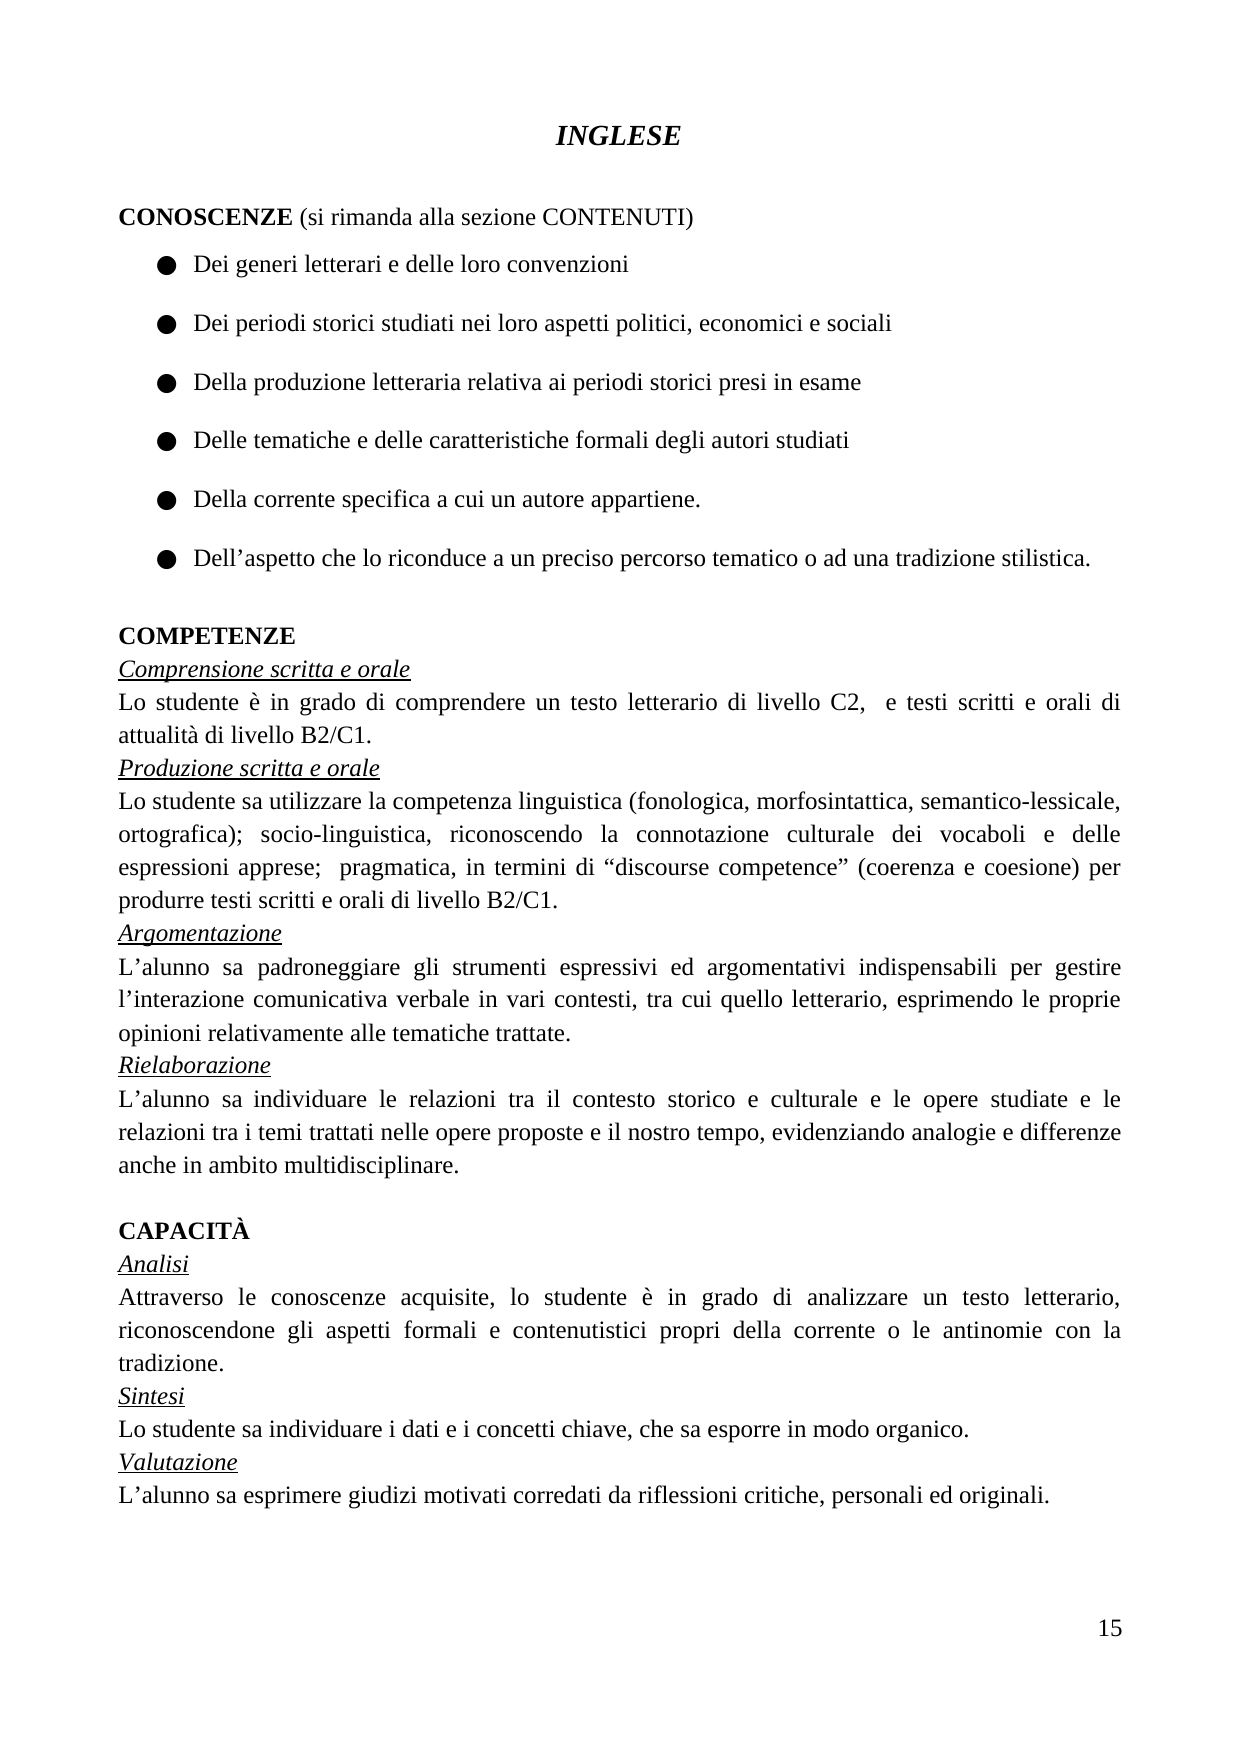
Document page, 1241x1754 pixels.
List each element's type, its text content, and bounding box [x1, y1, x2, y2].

text CONOSCENZE (si rimanda alla sezione CONTENUTI) [118, 202, 1122, 231]
text L’alunno sa individuare le relazioni tra il contesto storico e culturale e le opere studiate e le relazioni tra i temi trattati nelle opere proposte e il nostro tempo, evidenziando analogie e differenze anche in ambito multidisciplinare. [118, 1084, 1122, 1178]
text CAPACITÀ [118, 1216, 1122, 1244]
text Argomentazione [118, 918, 1122, 947]
text Produzione scritta e orale [118, 753, 1122, 782]
text L’alunno sa esprimere giudizi motivati corredati da riflessioni critiche, personali ed originali. [118, 1480, 1122, 1509]
list Dei generi letterari e delle loro convenzioni [156, 235, 1122, 286]
text L’alunno sa padroneggiare gli strumenti espressivi ed argomentativi indispensabili per gestire l’interazione comunicativa verbale in vari contesti, tra cui quello letterario, esprimendo le proprie opinioni relativamente alle tematiche trattate. [118, 952, 1122, 1046]
text Lo studente sa individuare i dati e i concetti chiave, che sa esporre in modo organico. [118, 1414, 1122, 1443]
text Lo studente sa utilizzare la competenza linguistica (fonologica, morfosintattica, semantico-lessicale, ortografica); socio-linguistica, riconoscendo la connotazione culturale dei vocaboli e delle espressioni apprese; pragmatica, in termini di “discourse competence” (coerenza e coesione) per produrre testi scritti e orali di livello B2/C1. [118, 786, 1122, 914]
text Rielaborazione [118, 1051, 1122, 1079]
list Delle tematiche e delle caratteristiche formali degli autori studiati [156, 412, 1122, 463]
list Della corrente specifica a cui un autore appartiene. [156, 471, 1122, 522]
text Lo studente è in grado di comprendere un testo letterario di livello C2, e testi scritti e orali di attualità di livello B2/C1. [118, 687, 1122, 749]
text Comprensione scritta e orale [118, 654, 1122, 683]
subtitle INGLESE [118, 118, 1122, 152]
text Analisi [118, 1249, 1122, 1277]
list Dei periodi storici studiati nei loro aspetti politici, economici e sociali [156, 294, 1122, 345]
list Della produzione letteraria relativa ai periodi storici presi in esame [156, 353, 1122, 404]
text Attraverso le conoscenze acquisite, lo studente è in grado di analizzare un testo letterario, riconoscendone gli aspetti formali e contenutistici propri della corrente o le antinomie con la tradizione. [118, 1282, 1122, 1377]
text Valutazione [118, 1447, 1122, 1476]
list Dell’aspetto che lo riconduce a un preciso percorso tematico o ad una tradizione stilistica. [156, 529, 1122, 581]
text COMPETENZE [118, 621, 1122, 650]
text Sintesi [118, 1381, 1122, 1409]
